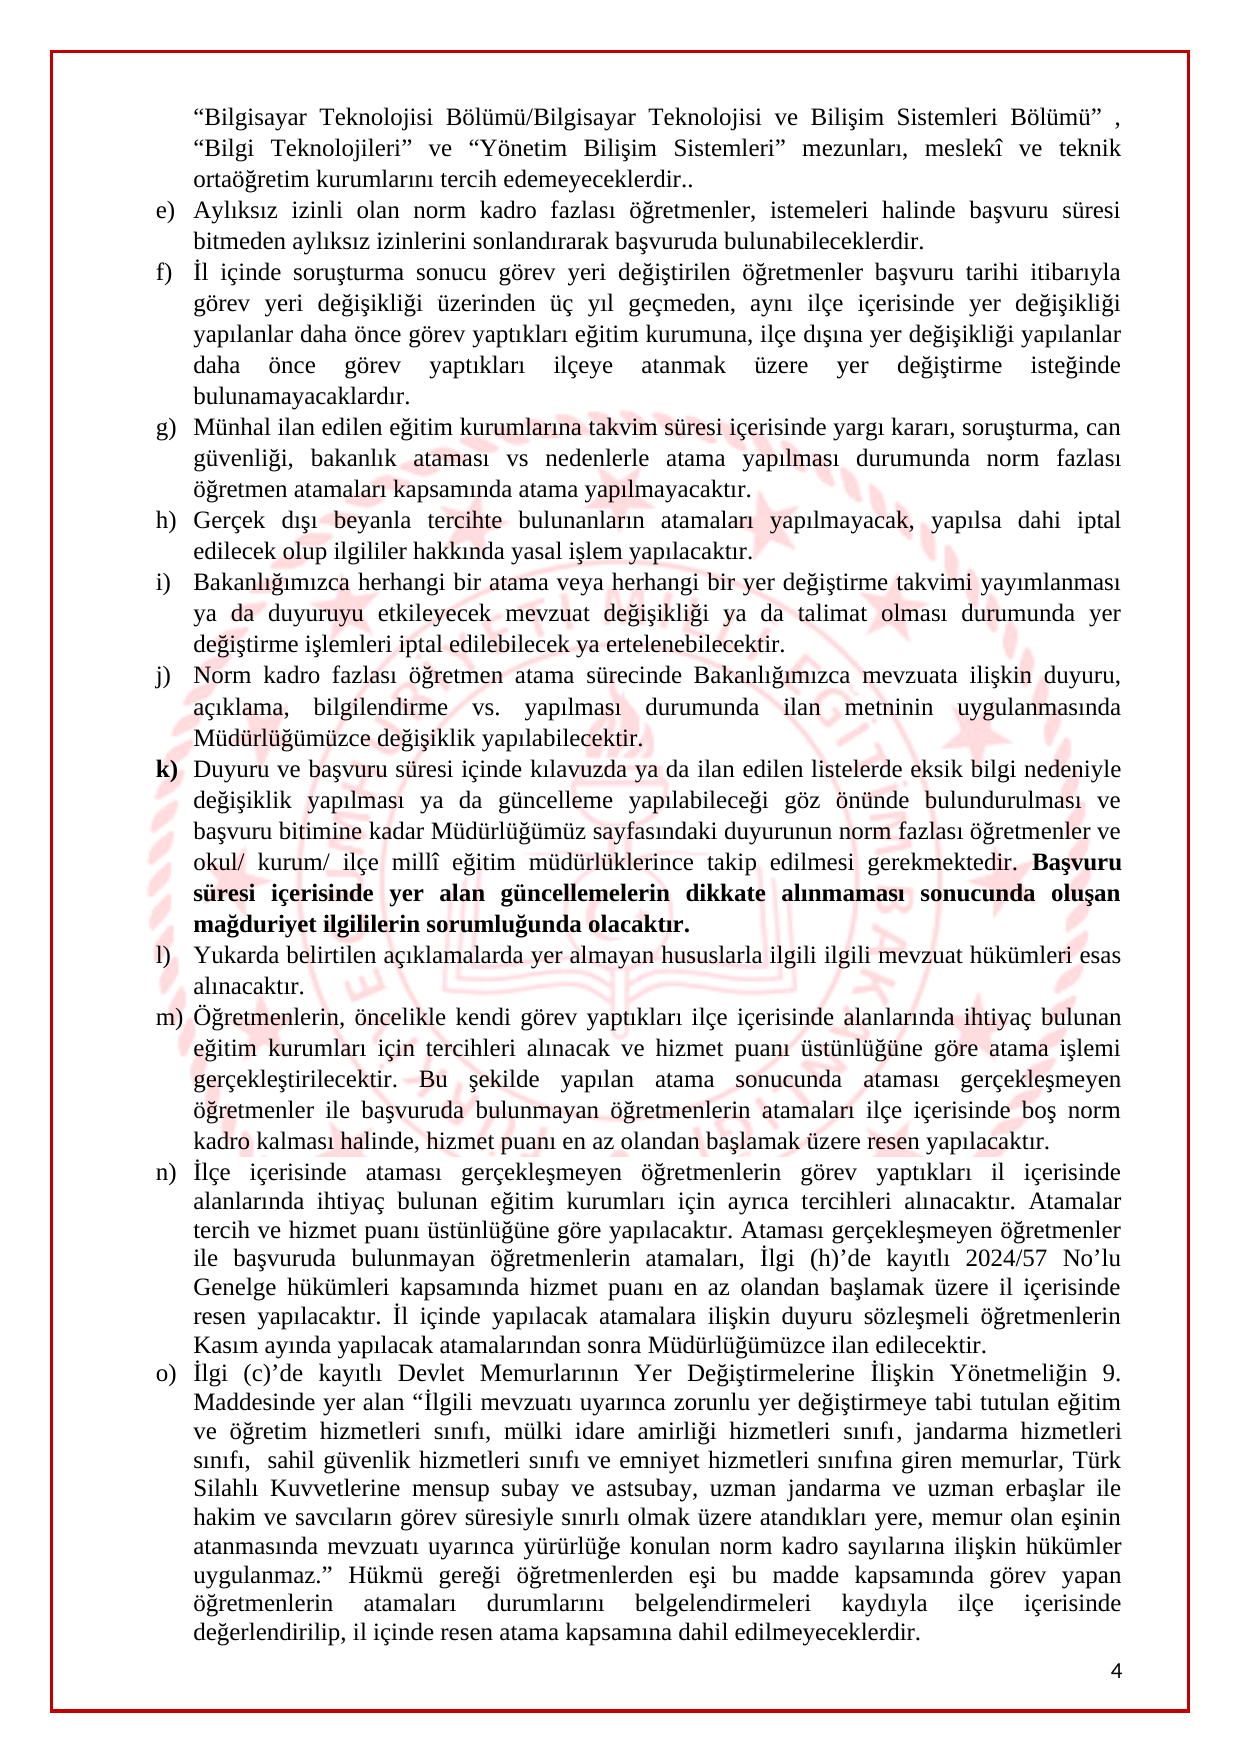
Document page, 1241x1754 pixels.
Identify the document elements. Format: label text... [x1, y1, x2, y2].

list Münhal ilan edilen eğitim kurumlarına takvim süresi içerisinde yargı kararı, soruşturma, can güvenliği, bakanlık ataması vs nedenlerle atama yapılması durumunda norm fazlası öğretmen atamaları kapsamında atama yapılmayacaktır. [156, 412, 1122, 503]
list Duyuru ve başvuru süresi içinde kılavuzda ya da ilan edilen listelerde eksik bilgi nedeniyle değişiklik yapılması ya da güncelleme yapılabileceği göz önünde bulundurulması ve başvuru bitimine kadar Müdürlüğümüz sayfasındaki duyurunun norm fazlası öğretmenler ve okul/ kurum/ ilçe millî eğitim müdürlüklerince takip edilmesi gerekmektedir. Başvuru süresi içerisinde yer alan güncellemelerin dikkate alınmaması sonucunda oluşan mağduriyet ilgililerin sorumluğunda olacaktır. [156, 754, 1122, 938]
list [156, 102, 1122, 193]
list İlçe içerisinde ataması gerçekleşmeyen öğretmenlerin görev yaptıkları il içerisinde alanlarında ihtiyaç bulunan eğitim kurumları için ayrıca tercihleri alınacaktır. Atamalar tercih ve hizmet puanı üstünlüğüne göre yapılacaktır. Ataması gerçekleşmeyen öğretmenler ile başvuruda bulunmayan öğretmenlerin atamaları, İlgi (h)’de kayıtlı 2024/57 No’lu Genelge hükümleri kapsamında hizmet puanı en az olandan başlamak üzere il içerisinde resen yapılacaktır. İl içinde yapılacak atamalara ilişkin duyuru sözleşmeli öğretmenlerin Kasım ayında yapılacak atamalarından sonra Müdürlüğümüzce ilan edilecektir. [156, 1157, 1122, 1358]
list Yukarda belirtilen açıklamalarda yer almayan hususlarla ilgili ilgili mevzuat hükümleri esas alınacaktır. [156, 940, 1122, 1000]
list Gerçek dışı beyanla tercihte bulunanların atamaları yapılmayacak, yapılsa dahi iptal edilecek olup ilgililer hakkında yasal işlem yapılacaktır. [156, 505, 1122, 565]
list Öğretmenlerin, öncelikle kendi görev yaptıkları ilçe içerisinde alanlarında ihtiyaç bulunan eğitim kurumları için tercihleri alınacak ve hizmet puanı üstünlüğüne göre atama işlemi gerçekleştirilecektir. Bu şekilde yapılan atama sonucunda ataması gerçekleşmeyen öğretmenler ile başvuruda bulunmayan öğretmenlerin atamaları ilçe içerisinde boş norm kadro kalması halinde, hizmet puanı en az olandan başlamak üzere resen yapılacaktır. [156, 1002, 1122, 1155]
list İl içinde soruşturma sonucu görev yeri değiştirilen öğretmenler başvuru tarihi itibarıyla görev yeri değişikliği üzerinden üç yıl geçmeden, aynı ilçe içerisinde yer değişikliği yapılanlar daha önce görev yaptıkları eğitim kurumuna, ilçe dışına yer değişikliği yapılanlar daha önce görev yaptıkları ilçeye atanmak üzere yer değiştirme isteğinde bulunamayacaklardır. [156, 257, 1122, 410]
list Aylıksız izinli olan norm kadro fazlası öğretmenler, istemeleri halinde başvuru süresi bitmeden aylıksız izinlerini sonlandırarak başvuruda bulunabileceklerdir. [156, 195, 1122, 255]
list Bakanlığımızca herhangi bir atama veya herhangi bir yer değiştirme takvimi yayımlanması ya da duyuruyu etkileyecek mevzuat değişikliği ya da talimat olması durumunda yer değiştirme işlemleri iptal edilebilecek ya ertelenebilecektir. [156, 567, 1122, 658]
list Norm kadro fazlası öğretmen atama sürecinde Bakanlığımızca mevzuata ilişkin duyuru, açıklama, bilgilendirme vs. yapılması durumunda ilan metninin uygulanmasında Müdürlüğümüzce değişiklik yapılabilecektir. [156, 661, 1122, 751]
list İlgi (c)’de kayıtlı Devlet Memurlarının Yer Değiştirmelerine İlişkin Yönetmeliğin 9. Maddesinde yer alan “İlgili mevzuatı uyarınca zorunlu yer değiştirmeye tabi tutulan eğitim ve öğretim hizmetleri sınıfı, mülki idare amirliği hizmetleri sınıfı, jandarma hizmetleri sınıfı, sahil güvenlik hizmetleri sınıfı ve emniyet hizmetleri sınıfına giren memurlar, Türk Silahlı Kuvvetlerine mensup subay ve astsubay, uzman jandarma ve uzman erbaşlar ile hakim ve savcıların görev süresiyle sınırlı olmak üzere atandıkları yere, memur olan eşinin atanmasında mevzuatı uyarınca yürürlüğe konulan norm kadro sayılarına ilişkin hükümler uygulanmaz.” Hükmü gereği öğretmenlerden eşi bu madde kapsamında görev yapan öğretmenlerin atamaları durumlarını belgelendirmeleri kaydıyla ilçe içerisinde değerlendirilip, il içinde resen atama kapsamına dahil edilmeyeceklerdir. [156, 1358, 1122, 1646]
